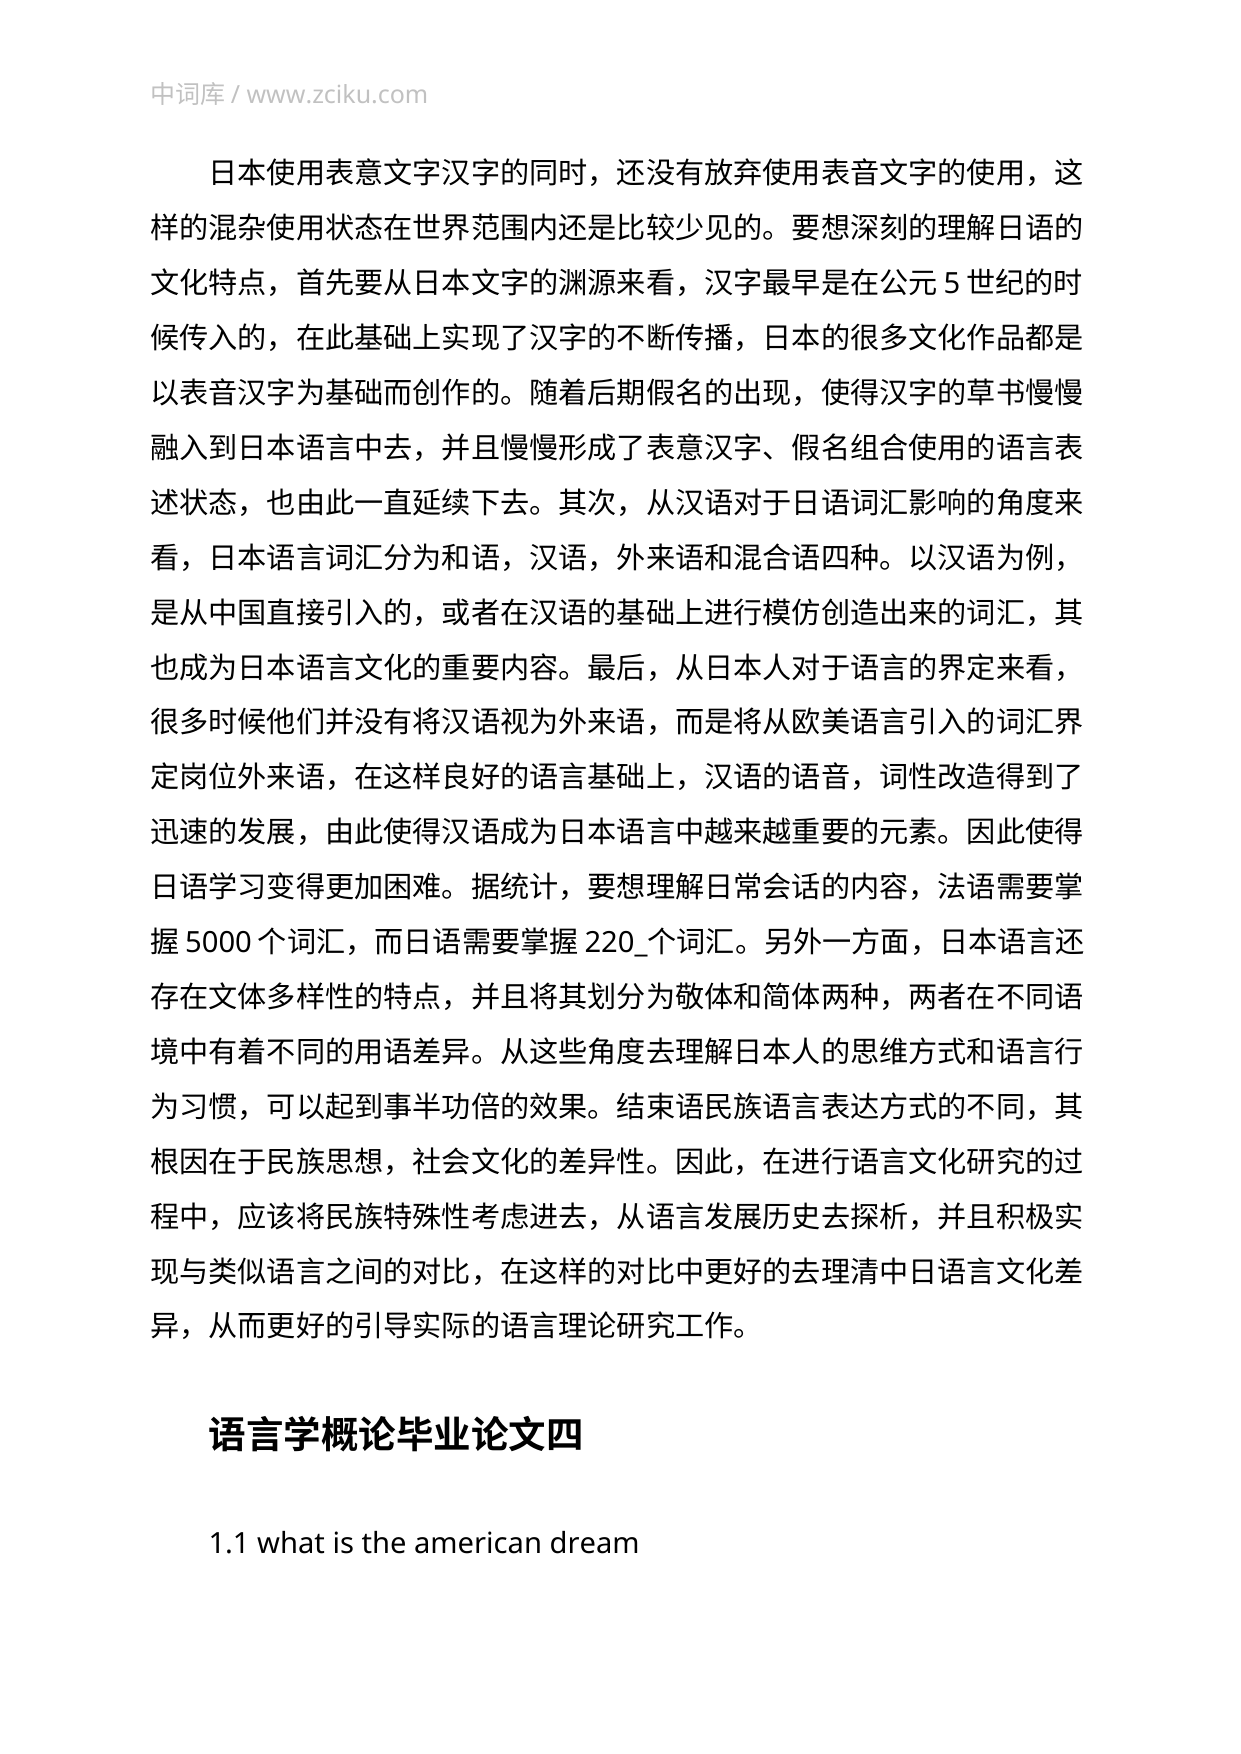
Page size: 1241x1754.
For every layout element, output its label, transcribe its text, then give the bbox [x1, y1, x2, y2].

text 日本使用表意文字汉字的同时，还没有放弃使用表音文字的使用，这样的混杂使用状态在世界范围内还是比较少见的。要想深刻的理解日语的文化特点，首先要从日本文字的渊源来看，汉字最早是在公元5世纪的时候传入的，在此基础上实现了汉字的不断传播，日本的很多文化作品都是以表音汉字为基础而创作的。随着后期假名的出现，使得汉字的草书慢慢融入到日本语言中去，并且慢慢形成了表意汉字、假名组合使用的语言表述状态，也由此一直延续下去。其次，从汉语对于日语词汇影响的角度来看，日本语言词汇分为和语，汉语，外来语和混合语四种。以汉语为例，是从中国直接引入的，或者在汉语的基础上进行模仿创造出来的词汇，其也成为日本语言文化的重要内容。最后，从日本人对于语言的界定来看，很多时候他们并没有将汉语视为外来语，而是将从欧美语言引入的词汇界定岗位外来语，在这样良好的语言基础上，汉语的语音，词性改造得到了迅速的发展，由此使得汉语成为日本语言中越来越重要的元素。因此使得日语学习变得更加困难。据统计，要想理解日常会话的内容，法语需要掌握5000个词汇，而日语需要掌握220_个词汇。另外一方面，日本语言还存在文体多样性的特点，并且将其划分为敬体和简体两种，两者在不同语境中有着不同的用语差异。从这些角度去理解日本人的思维方式和语言行为习惯，可以起到事半功倍的效果。结束语民族语言表达方式的不同，其根因在于民族思想，社会文化的差异性。因此，在进行语言文化研究的过程中，应该将民族特殊性考虑进去，从语言发展历史去探析，并且积极实现与类似语言之间的对比，在这样的对比中更好的去理清中日语言文化差异，从而更好的引导实际的语言理论研究工作。 [150, 150, 1090, 1345]
text 1.1 what is the american dream [150, 1522, 1090, 1562]
text 语言学概论毕业论文四 [150, 1405, 1090, 1459]
